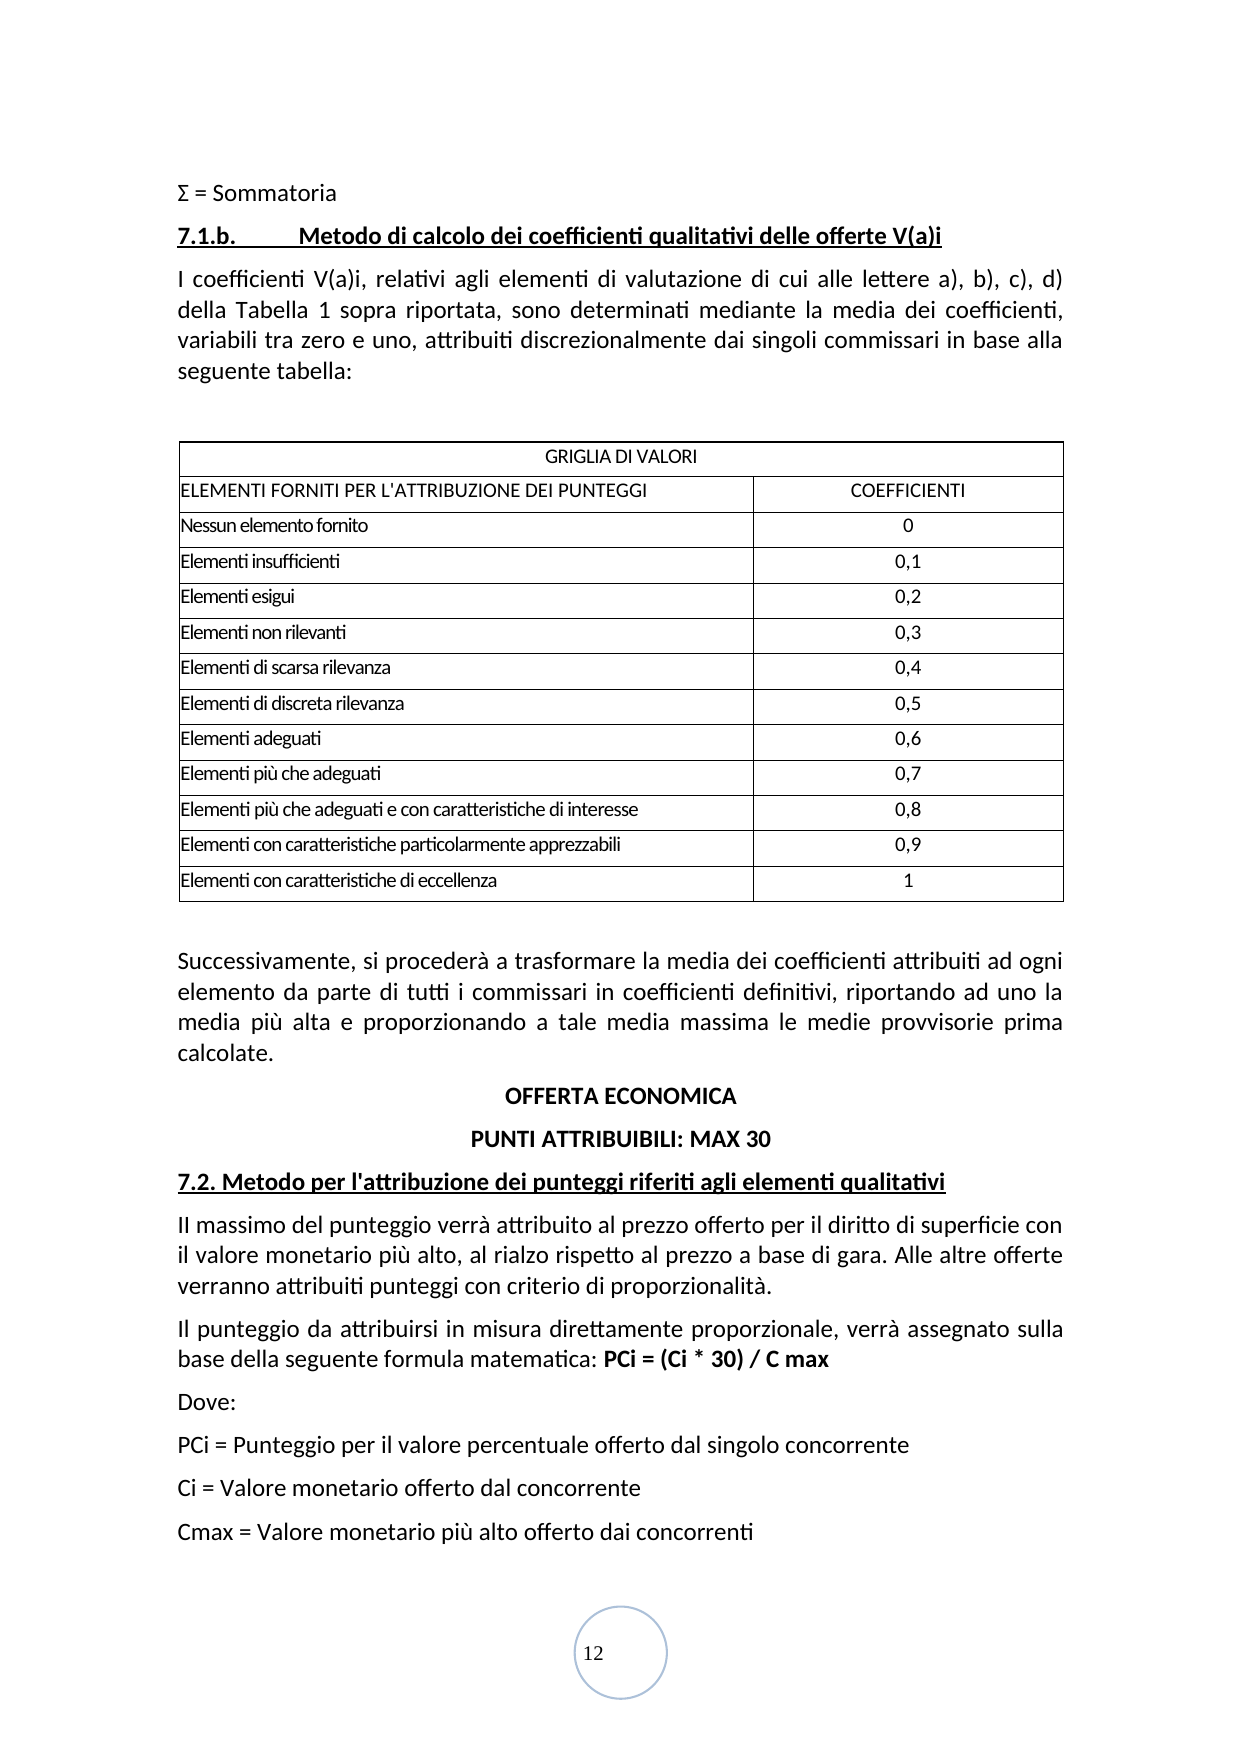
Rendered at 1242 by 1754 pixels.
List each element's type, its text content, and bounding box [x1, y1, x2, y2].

table_cell 0,4 [754, 654, 1063, 689]
table_cell 0,7 [754, 761, 1063, 795]
table_cell Elementi non rilevanti [180, 619, 753, 653]
table_cell 0,1 [754, 548, 1063, 582]
text Il punteggio da attribuirsi in misura direttamente proporzionale, verrà assegnato sulla base della seguente formula matematica: PCi = (Ci * 30) / C max [177, 1313, 1064, 1374]
text Successivamente, si procederà a trasformare la media dei coefficienti attribuiti ad ogni elemento da parte di tutti i commissari in coefficienti definitivi, riportando ad uno la media più alta e proporzionando a tale media massima le medie provvisorie prima calcolate. [177, 945, 1064, 1067]
table_cell Nessun elemento fornito [180, 513, 753, 547]
table_cell Elementi con caratteristiche di eccellenza [180, 867, 753, 901]
text II massimo del punteggio verrà attribuito al prezzo offerto per il diritto di superficie con il valore monetario più alto, al rialzo rispetto al prezzo a base di gara. Alle altre offerte verranno attribuiti punteggi con criterio di proporzionalità. [177, 1209, 1064, 1301]
text Cmax = Valore monetario più alto offerto dai concorrenti [177, 1516, 1064, 1546]
text I coefficienti V(a)i, relativi agli elementi di valutazione di cui alle lettere a), b), c), d) della Tabella 1 sopra riportata, sono determinati mediante la media dei coefficienti, variabili tra zero e uno, attribuiti discrezionalmente dai singoli commissari in base alla seguente tabella: [177, 263, 1064, 385]
table_cell 0,8 [754, 796, 1063, 830]
table_cell Elementi più che adeguati [180, 761, 753, 795]
text PUNTI ATTRIBUIBILI: MAX 30 [177, 1123, 1064, 1153]
text 7.1.b. Metodo di calcolo dei coefficienti qualitativi delle offerte V(a)i [177, 220, 1064, 251]
table_cell Elementi più che adeguati e con caratteristiche di interesse [180, 796, 753, 830]
text Dove: [177, 1387, 1064, 1417]
text Σ = Sommatoria [177, 177, 1064, 208]
table_cell 0,2 [754, 584, 1063, 618]
table_cell 0,3 [754, 619, 1063, 653]
table_cell ELEMENTI FORNITI PER L'ATTRIBUZIONE DEI PUNTEGGI [180, 477, 753, 512]
table_cell Elementi esigui [180, 584, 753, 618]
table_cell COEFFICIENTI [754, 477, 1063, 512]
table_cell Elementi con caratteristiche particolarmente apprezzabili [180, 831, 753, 866]
table_cell Elementi adeguati [180, 725, 753, 759]
text OFFERTA ECONOMICA [177, 1080, 1064, 1110]
text Ci = Valore monetario offerto dal concorrente [177, 1473, 1064, 1503]
table_header GRIGLIA DI VALORI [180, 443, 1063, 476]
table_cell Elementi di scarsa rilevanza [180, 654, 753, 689]
table_cell Elementi insufficienti [180, 548, 753, 582]
table_cell Elementi di discreta rilevanza [180, 690, 753, 724]
table_cell 0,9 [754, 831, 1063, 866]
table_cell 0 [754, 513, 1063, 547]
text PCi = Punteggio per il valore percentuale offerto dal singolo concorrente [177, 1429, 1064, 1460]
table_cell 1 [754, 867, 1063, 901]
table_cell 0,5 [754, 690, 1063, 724]
text 7.2. Metodo per l'attribuzione dei punteggi riferiti agli elementi qualitativi [177, 1166, 1064, 1196]
table_cell 0,6 [754, 725, 1063, 759]
